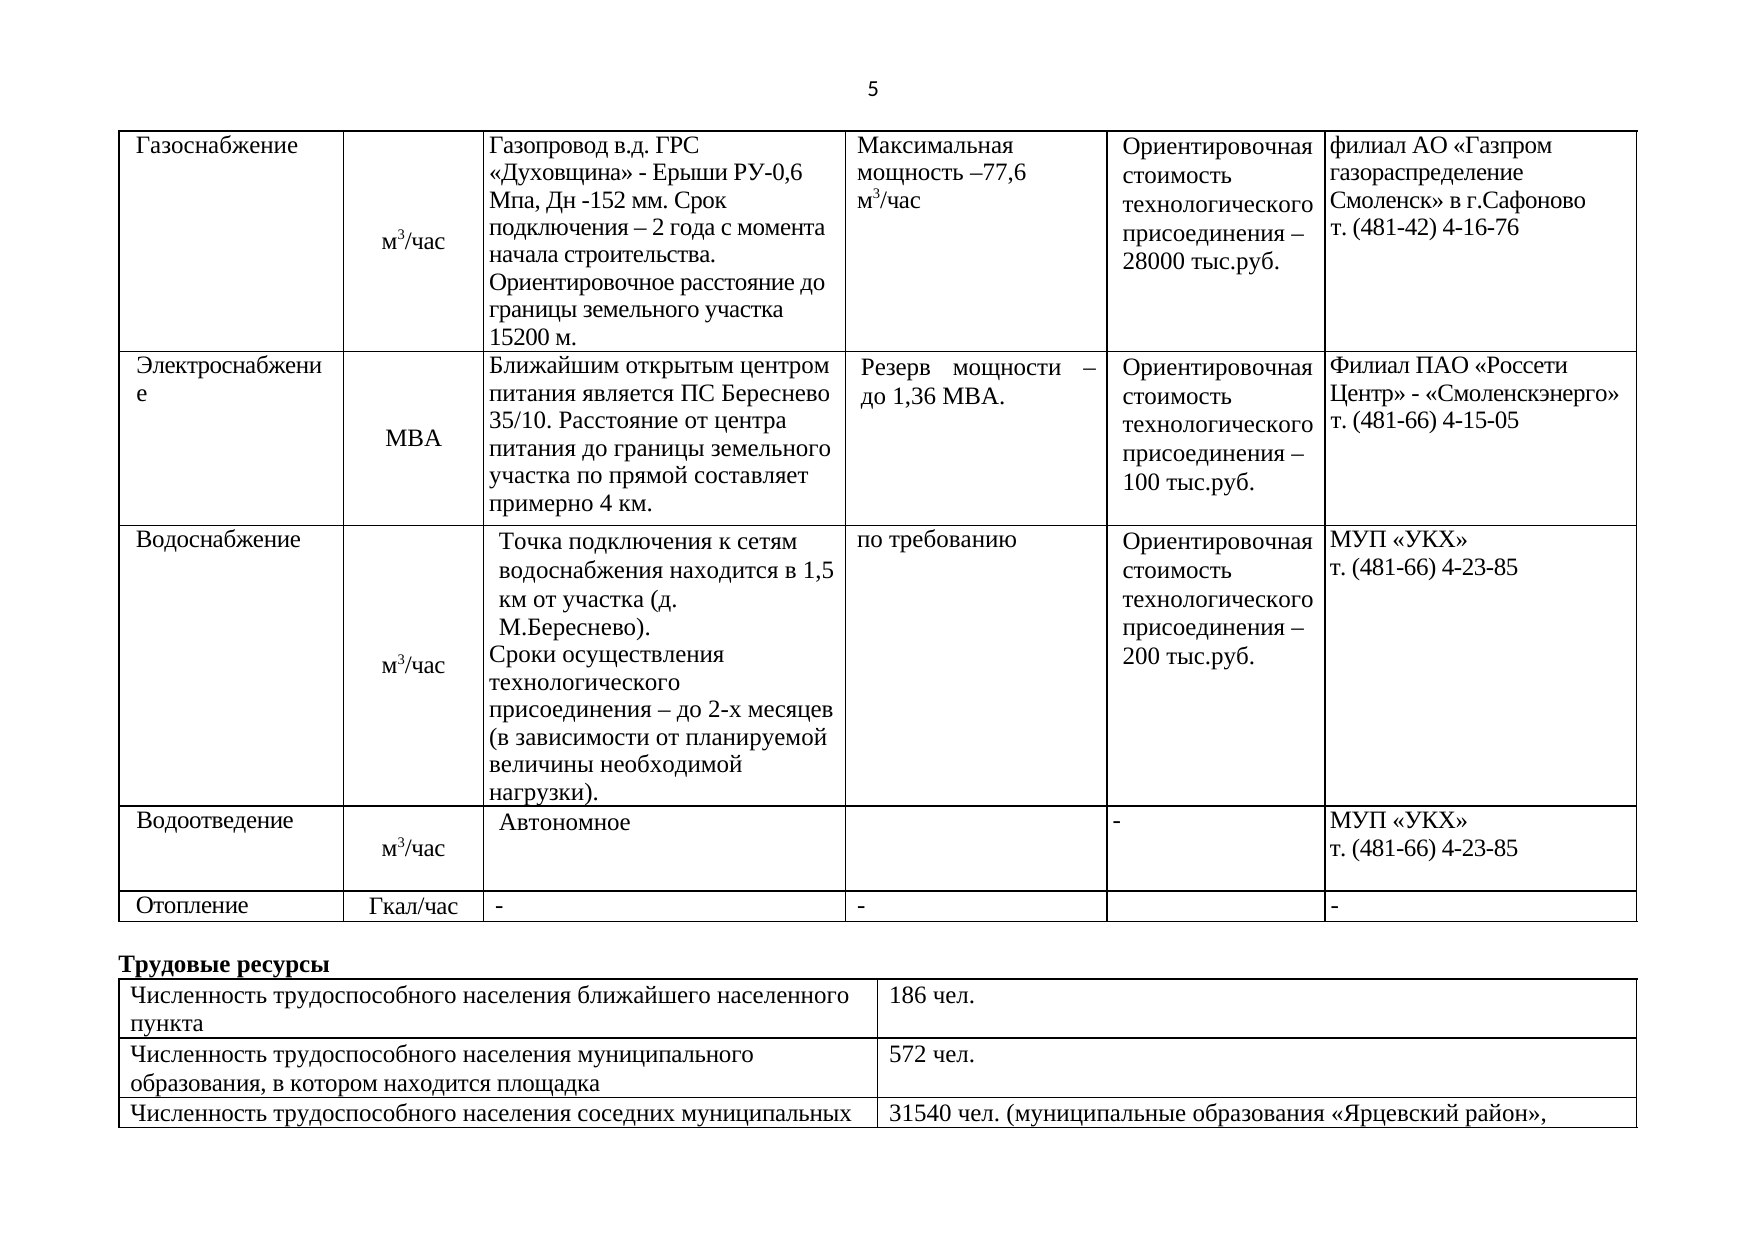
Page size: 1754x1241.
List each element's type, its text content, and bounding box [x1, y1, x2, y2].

table_cell Резерв мощности – до 1,36 МВА. [846, 352, 1106, 524]
table_cell Филиал ПАО «Россети Центр» - «Смоленскэнерго» т. (481-66) 4-15-05 [1326, 352, 1636, 524]
table_cell Ориентировочная стоимость технологического присоединения – 200 тыс.руб. [1108, 526, 1324, 805]
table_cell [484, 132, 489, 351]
table_cell МУП «УКХ» т. (481-66) 4-23-85 [1326, 526, 1636, 805]
table_cell Максимальная мощность –77,6 м3/час [846, 132, 1106, 351]
table_cell Ближайшим открытым центром питания является ПС Береснево 35/10. Расстояние от центра питания до границы земельного участка по прямой составляет примерно 4 км. [484, 352, 845, 524]
table_header 186 чел. [878, 980, 1636, 1037]
table_cell Электроснабжение [120, 352, 343, 524]
table_cell м3/час [344, 526, 483, 805]
table_cell Автономное [484, 807, 845, 890]
table_cell Водоотведение [120, 807, 343, 890]
table_cell МВА [344, 352, 483, 524]
table_cell - [1326, 892, 1636, 921]
table_cell Ориентировочная стоимость технологического присоединения – 100 тыс.руб. [1108, 352, 1324, 524]
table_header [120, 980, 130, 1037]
table_cell 572 чел. [878, 1039, 1636, 1096]
table_cell [846, 807, 1106, 890]
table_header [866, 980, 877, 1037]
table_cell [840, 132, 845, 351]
table_cell [1108, 892, 1112, 921]
table_cell по требованию [846, 526, 1106, 805]
table_cell м3/час [344, 132, 483, 351]
table_cell - [846, 892, 1106, 921]
table_cell - [484, 892, 845, 921]
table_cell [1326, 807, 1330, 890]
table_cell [120, 1098, 877, 1127]
table_cell м3/час [344, 807, 483, 890]
table_cell Точка подключения к сетям водоснабжения находится в 1,5 км от участка (д. М.Береснево). Сроки осуществления технологического присоединения – до 2-х месяцев (в зависимости от планируемой величины необходимой нагрузки). [484, 526, 845, 805]
table_cell Отопление [120, 892, 343, 921]
table_cell Численность трудоспособного населения муниципального образования, в котором находится площадка [120, 1039, 877, 1096]
table_cell филиал АО «Газпром газораспределение Смоленск» в г.Сафоново т. (481-42) 4-16-76 [1326, 132, 1636, 351]
table_cell Газоснабжение [120, 132, 343, 351]
table_cell [1320, 892, 1324, 921]
table_cell Гкал/час [344, 892, 483, 921]
table_cell Водоснабжение [120, 526, 343, 805]
table_cell - [1108, 807, 1324, 890]
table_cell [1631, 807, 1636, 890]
text Трудовые ресурсы [118, 951, 1636, 978]
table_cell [878, 1098, 1636, 1127]
table_cell Ориентировочная стоимость технологического присоединения – 28000 тыс.руб. [1108, 132, 1324, 351]
